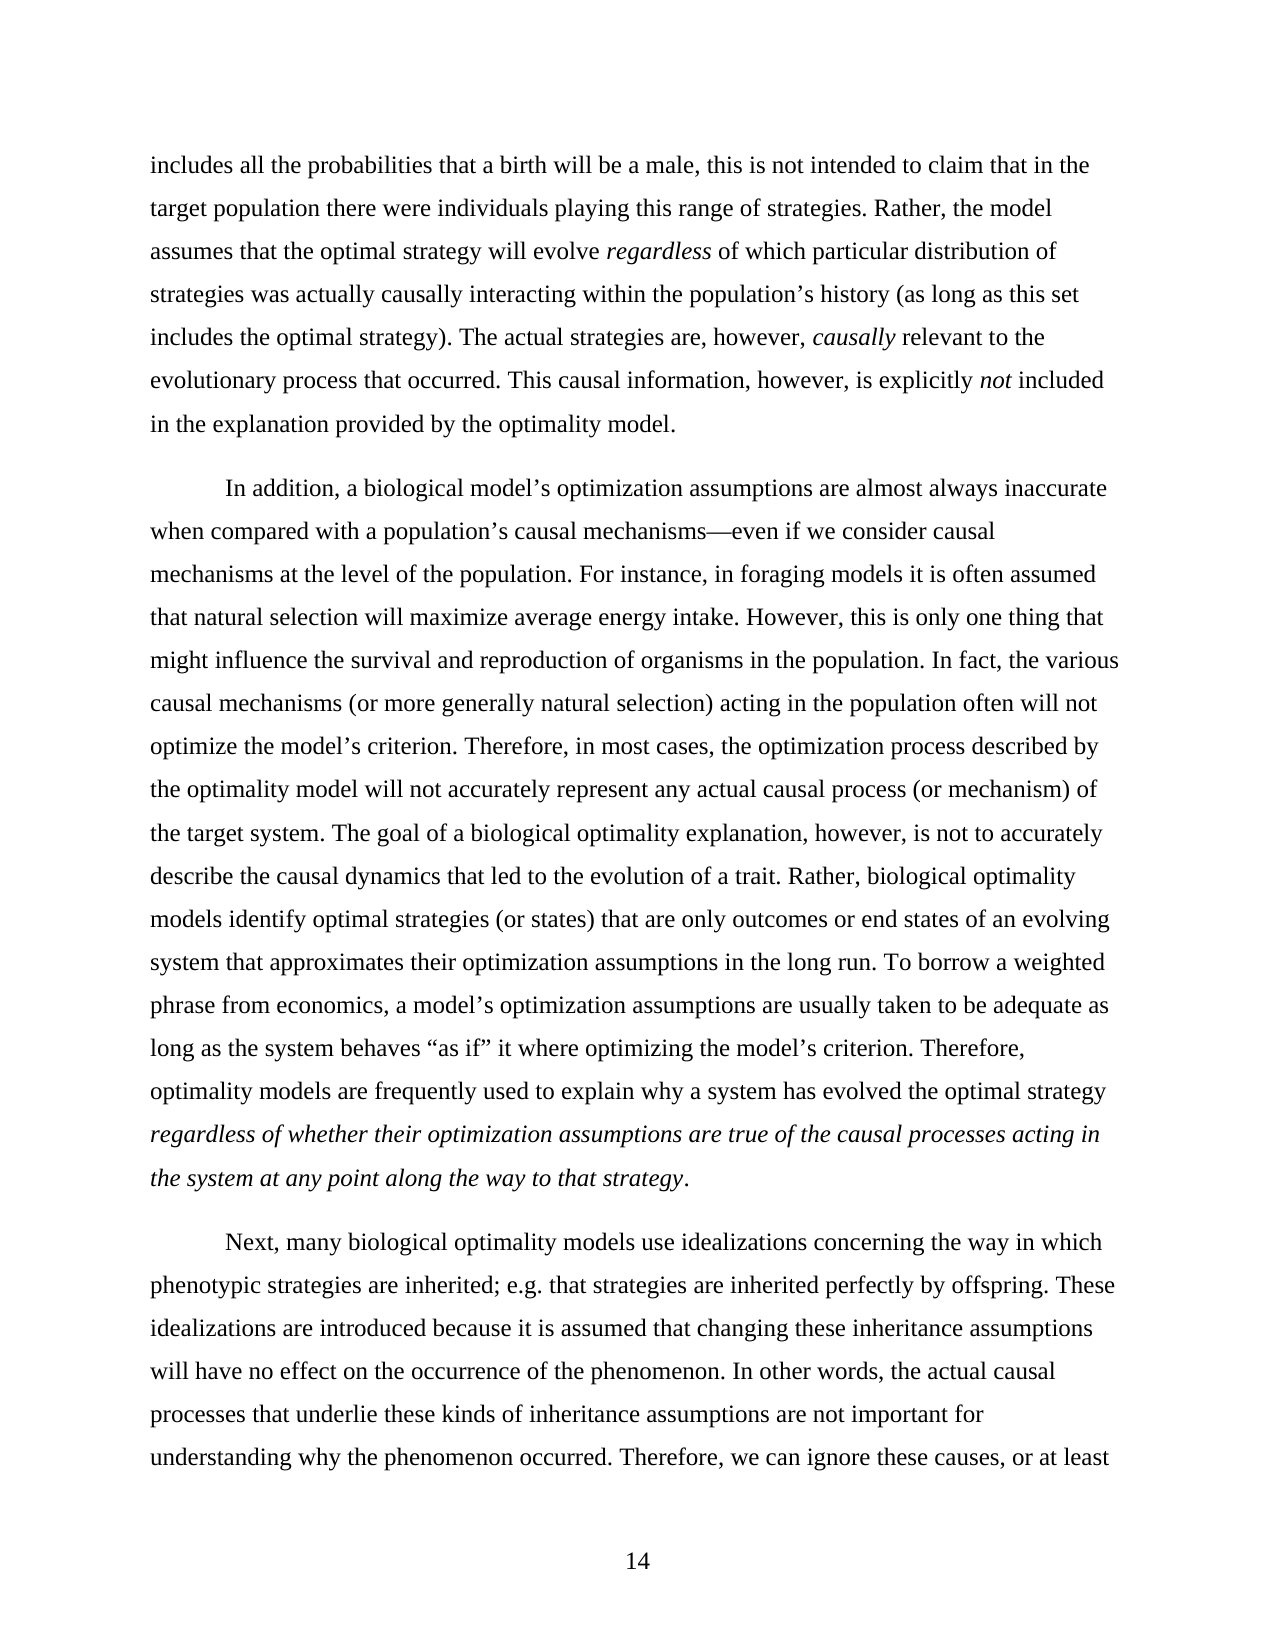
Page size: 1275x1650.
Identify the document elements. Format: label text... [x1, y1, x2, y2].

text In addition, a biological model’s optimization assumptions are almost always inaccurate when compared with a population’s causal mechanisms—even if we consider causal mechanisms at the level of the population. For instance, in foraging models it is often assumed that natural selection will maximize average energy intake. However, this is only one thing that might influence the survival and reproduction of organisms in the population. In fact, the various causal mechanisms (or more generally natural selection) acting in the population often will not optimize the model’s criterion. Therefore, in most cases, the optimization process described by the optimality model will not accurately represent any actual causal process (or mechanism) of the target system. The goal of a biological optimality explanation, however, is not to accurately describe the causal dynamics that led to the evolution of a trait. Rather, biological optimality models identify optimal strategies (or states) that are only outcomes or end states of an evolving system that approximates their optimization assumptions in the long run. To borrow a weighted phrase from economics, a model’s optimization assumptions are usually taken to be adequate as long as the system behaves “as if” it where optimizing the model’s criterion. Therefore, optimality models are frequently used to explain why a system has evolved the optimal strategy regardless of whether their optimization assumptions are true of the causal processes acting in the system at any point along the way to that strategy. [150, 473, 1125, 1191]
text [150, 1227, 1125, 1471]
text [150, 150, 1125, 437]
